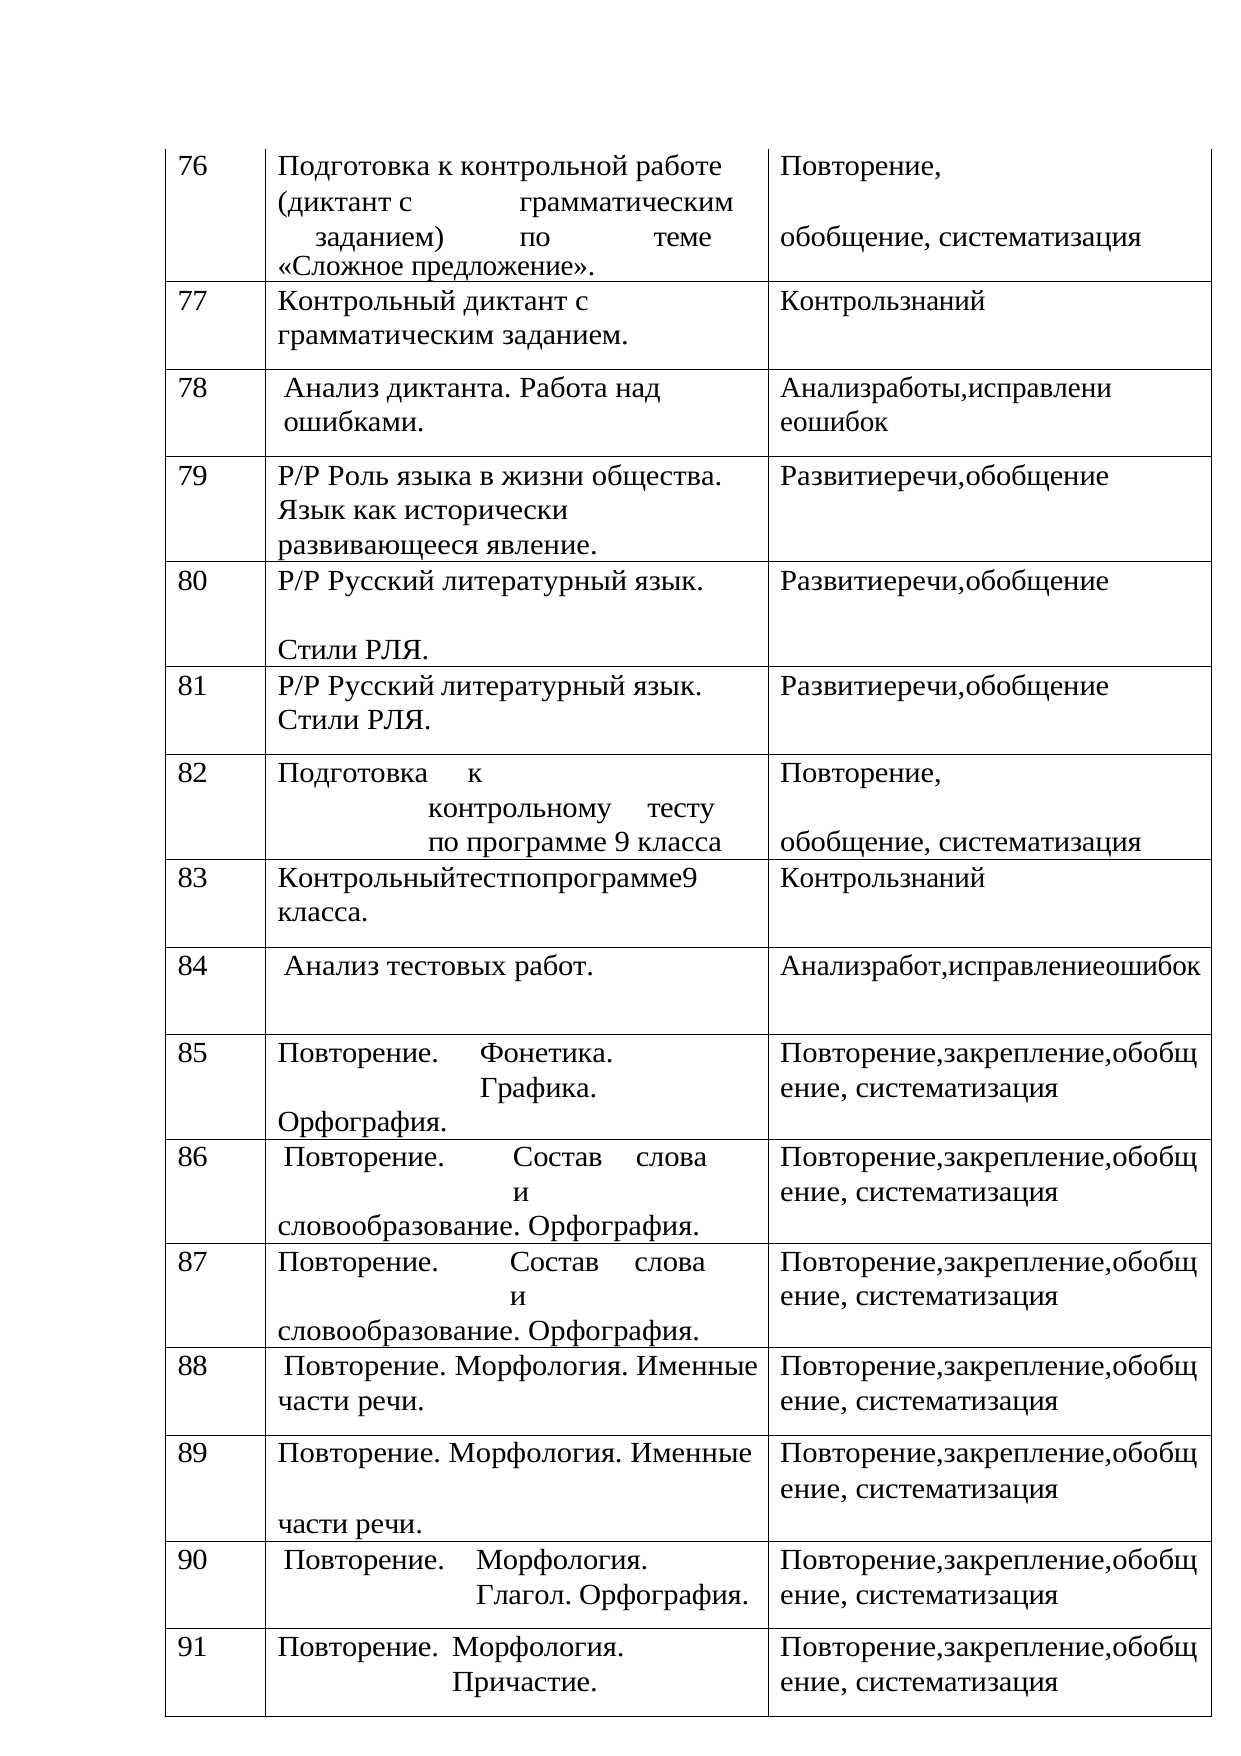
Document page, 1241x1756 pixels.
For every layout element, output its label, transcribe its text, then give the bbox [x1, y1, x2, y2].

table_cell Повторение. Морфология. Глагол. Орфография. [266, 1542, 768, 1628]
table_cell 77 [166, 282, 265, 369]
table_cell 82 [166, 755, 265, 858]
table_cell Повторение. Состав слова и словообразование. Орфография. [266, 1140, 768, 1243]
table_cell Развитиеречи,обобщение [769, 562, 1211, 666]
table_cell 89 [166, 1436, 265, 1541]
table_cell 80 [166, 562, 265, 666]
table_cell Повторение. Морфология. Именные части речи. [266, 1436, 768, 1541]
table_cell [266, 1629, 768, 1716]
table_cell Повторение. Фонетика. Графика. Орфография. [266, 1035, 768, 1138]
table_cell Контрользнаний [769, 860, 1211, 947]
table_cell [769, 1629, 1211, 1716]
table_cell Повторение,закрепление,обобщение, систематизация [769, 1348, 1211, 1434]
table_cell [769, 1542, 1211, 1628]
table_cell 88 [166, 1348, 265, 1434]
table_cell Анализ тестовых работ. [266, 948, 768, 1034]
table_cell 90 [166, 1542, 265, 1628]
table_cell 85 [166, 1035, 265, 1138]
table_cell Повторение. Морфология. Именные части речи. [266, 1348, 768, 1434]
table_header Повторение, обобщение, систематизация [769, 149, 1211, 281]
table_header Подготовка к контрольной работе (диктант с грамматическим заданием) по теме «Сложное предложение». [266, 149, 768, 281]
table_cell Р/Р Роль языка в жизни общества. Язык как исторически развивающееся явление. [266, 457, 768, 561]
table_cell 91 [166, 1629, 265, 1716]
table_cell Р/Р Русский литературный язык. Стили РЛЯ. [266, 562, 768, 666]
table_cell Повторение,закрепление,обобщение, систематизация [769, 1140, 1211, 1243]
table_cell 83 [166, 860, 265, 947]
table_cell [769, 1436, 1211, 1541]
table_cell 79 [166, 457, 265, 561]
table_cell Повторение,закрепление,обобщение, систематизация [769, 1244, 1211, 1347]
table_cell 87 [166, 1244, 265, 1347]
table_cell 84 [166, 948, 265, 1034]
table_cell Повторение,закрепление,обобщение, систематизация [769, 1035, 1211, 1138]
table_cell Повторение. Состав слова и словообразование. Орфография. [266, 1244, 768, 1347]
table_cell Подготовка к контрольному тесту по программе 9 класса [266, 755, 768, 858]
table_header 76 [166, 149, 265, 281]
table_cell Контрольный диктант с грамматическим заданием. [266, 282, 768, 369]
table_cell Анализ диктанта. Работа над ошибками. [266, 370, 768, 456]
table_cell Р/Р Русский литературный язык. Стили РЛЯ. [266, 667, 768, 753]
table_cell Развитиеречи,обобщение [769, 667, 1211, 753]
table_cell Анализработ,исправлениеошибок [769, 948, 1211, 1034]
table_cell Развитиеречи,обобщение [769, 457, 1211, 561]
table_cell Повторение, обобщение, систематизация [769, 755, 1211, 858]
table_cell 78 [166, 370, 265, 456]
table_cell Анализработы,исправлениеошибок [769, 370, 1211, 456]
table_cell 86 [166, 1140, 265, 1243]
table_cell Контрользнаний [769, 282, 1211, 369]
table_cell 81 [166, 667, 265, 753]
table_cell Контрольныйтестпопрограмме9 класса. [266, 860, 768, 947]
